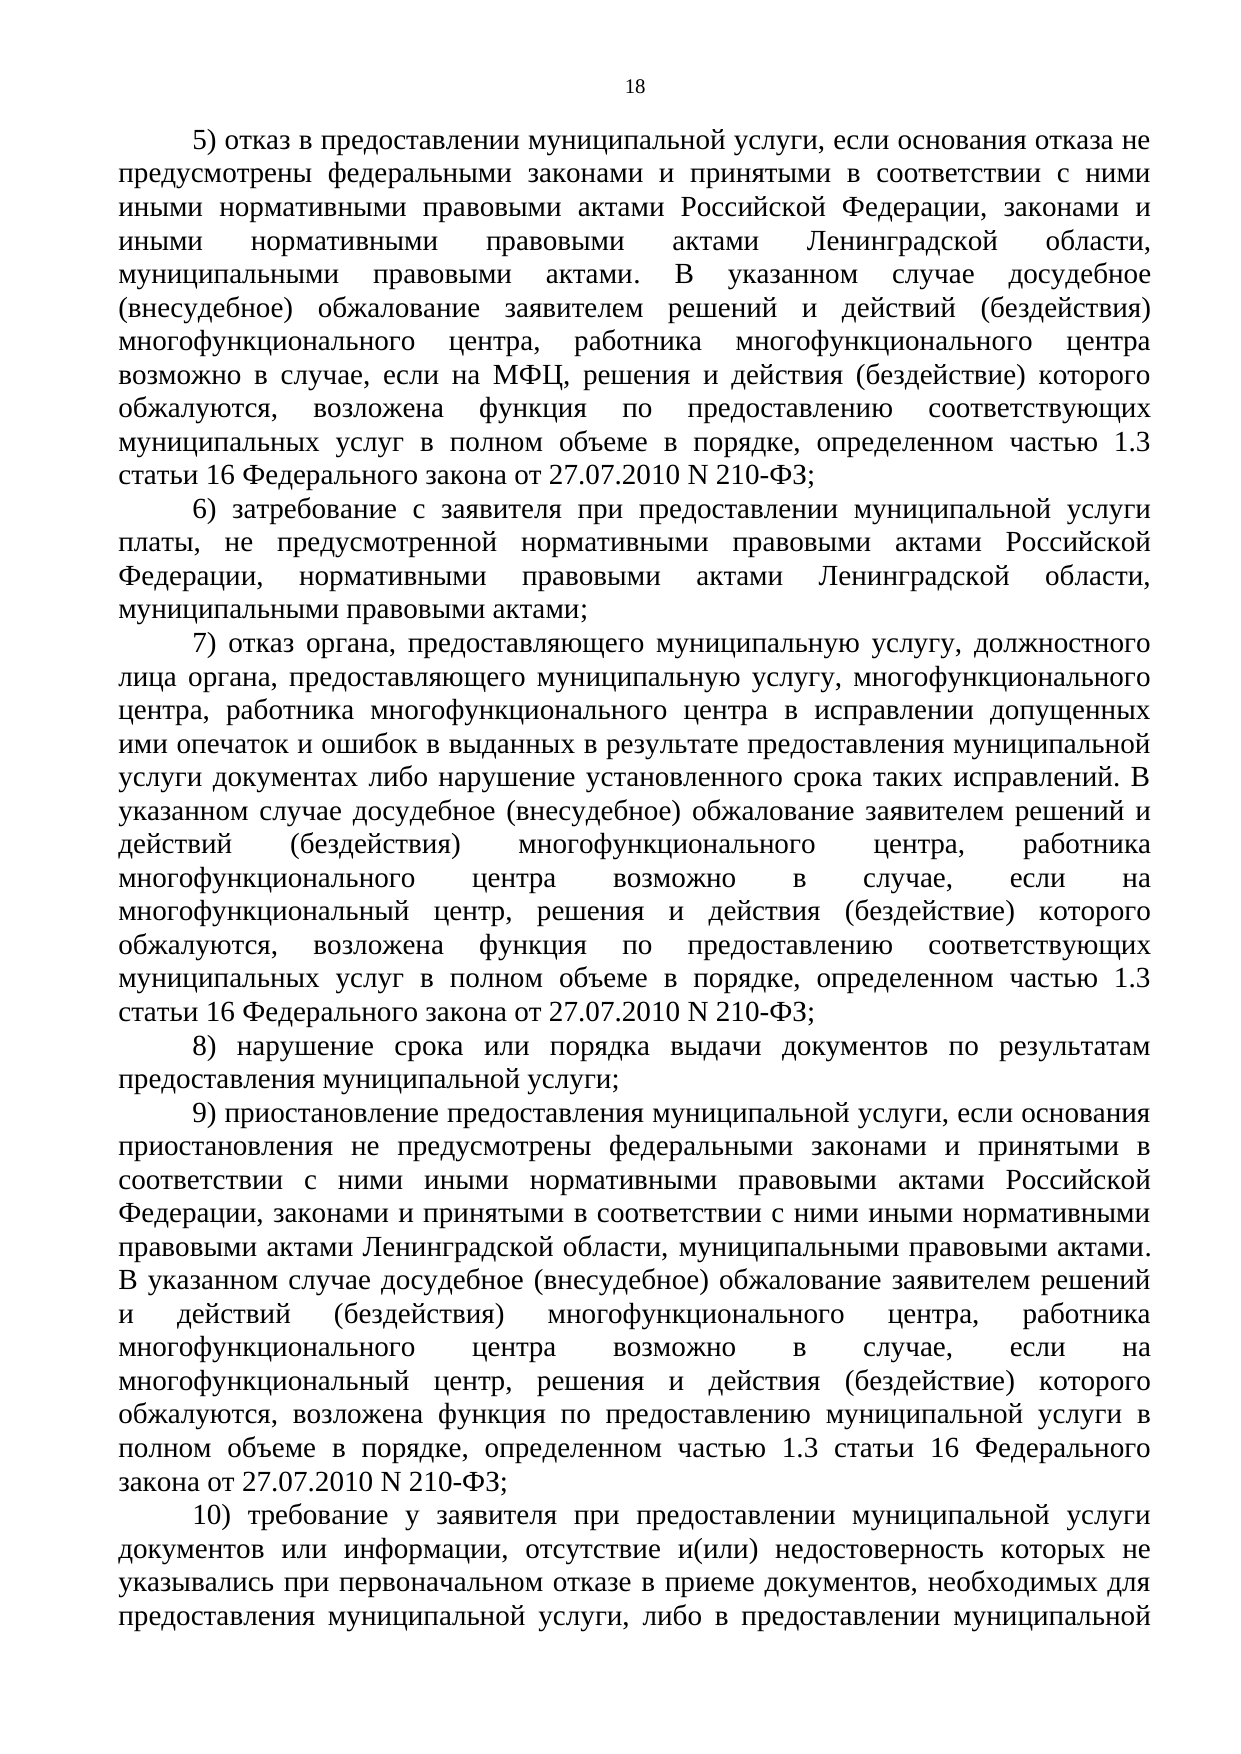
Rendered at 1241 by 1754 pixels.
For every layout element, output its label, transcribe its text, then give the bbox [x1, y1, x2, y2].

text 7) отказ органа, предоставляющего муниципальную услугу, должностного лица органа, предоставляющего муниципальную услугу, многофункционального центра, работника многофункционального центра в исправлении допущенных ими опечаток и ошибок в выданных в результате предоставления муниципальной услуги документах либо нарушение установленного срока таких исправлений. В указанном случае досудебное (внесудебное) обжалование заявителем решений и действий (бездействия) многофункционального центра, работника многофункционального центра возможно в случае, если на многофункциональный центр, решения и действия (бездействие) которого обжалуются, возложена функция по предоставлению соответствующих муниципальных услуг в полном объеме в порядке, определенном частью 1.3 статьи 16 Федерального закона от 27.07.2010 N 210-ФЗ; [118, 625, 1152, 1028]
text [118, 1497, 1152, 1631]
text 9) приостановление предоставления муниципальной услуги, если основания приостановления не предусмотрены федеральными законами и принятыми в соответствии с ними иными нормативными правовыми актами Российской Федерации, законами и принятыми в соответствии с ними иными нормативными правовыми актами Ленинградской области, муниципальными правовыми актами. В указанном случае досудебное (внесудебное) обжалование заявителем решений и действий (бездействия) многофункционального центра, работника многофункционального центра возможно в случае, если на многофункциональный центр, решения и действия (бездействие) которого обжалуются, возложена функция по предоставлению муниципальной услуги в полном объеме в порядке, определенном частью 1.3 статьи 16 Федерального закона от 27.07.2010 N 210-ФЗ; [118, 1095, 1152, 1497]
text 5) отказ в предоставлении муниципальной услуги, если основания отказа не предусмотрены федеральными законами и принятыми в соответствии с ними иными нормативными правовыми актами Российской Федерации, законами и иными нормативными правовыми актами Ленинградской области, муниципальными правовыми актами. В указанном случае досудебное (внесудебное) обжалование заявителем решений и действий (бездействия) многофункционального центра, работника многофункционального центра возможно в случае, если на МФЦ, решения и действия (бездействие) которого обжалуются, возложена функция по предоставлению соответствующих муниципальных услуг в полном объеме в порядке, определенном частью 1.3 статьи 16 Федерального закона от 27.07.2010 N 210-ФЗ; [118, 122, 1152, 491]
text 8) нарушение срока или порядка выдачи документов по результатам предоставления муниципальной услуги; [118, 1028, 1152, 1095]
text 6) затребование с заявителя при предоставлении муниципальной услуги платы, не предусмотренной нормативными правовыми актами Российской Федерации, нормативными правовыми актами Ленинградской области, муниципальными правовыми актами; [118, 491, 1152, 625]
